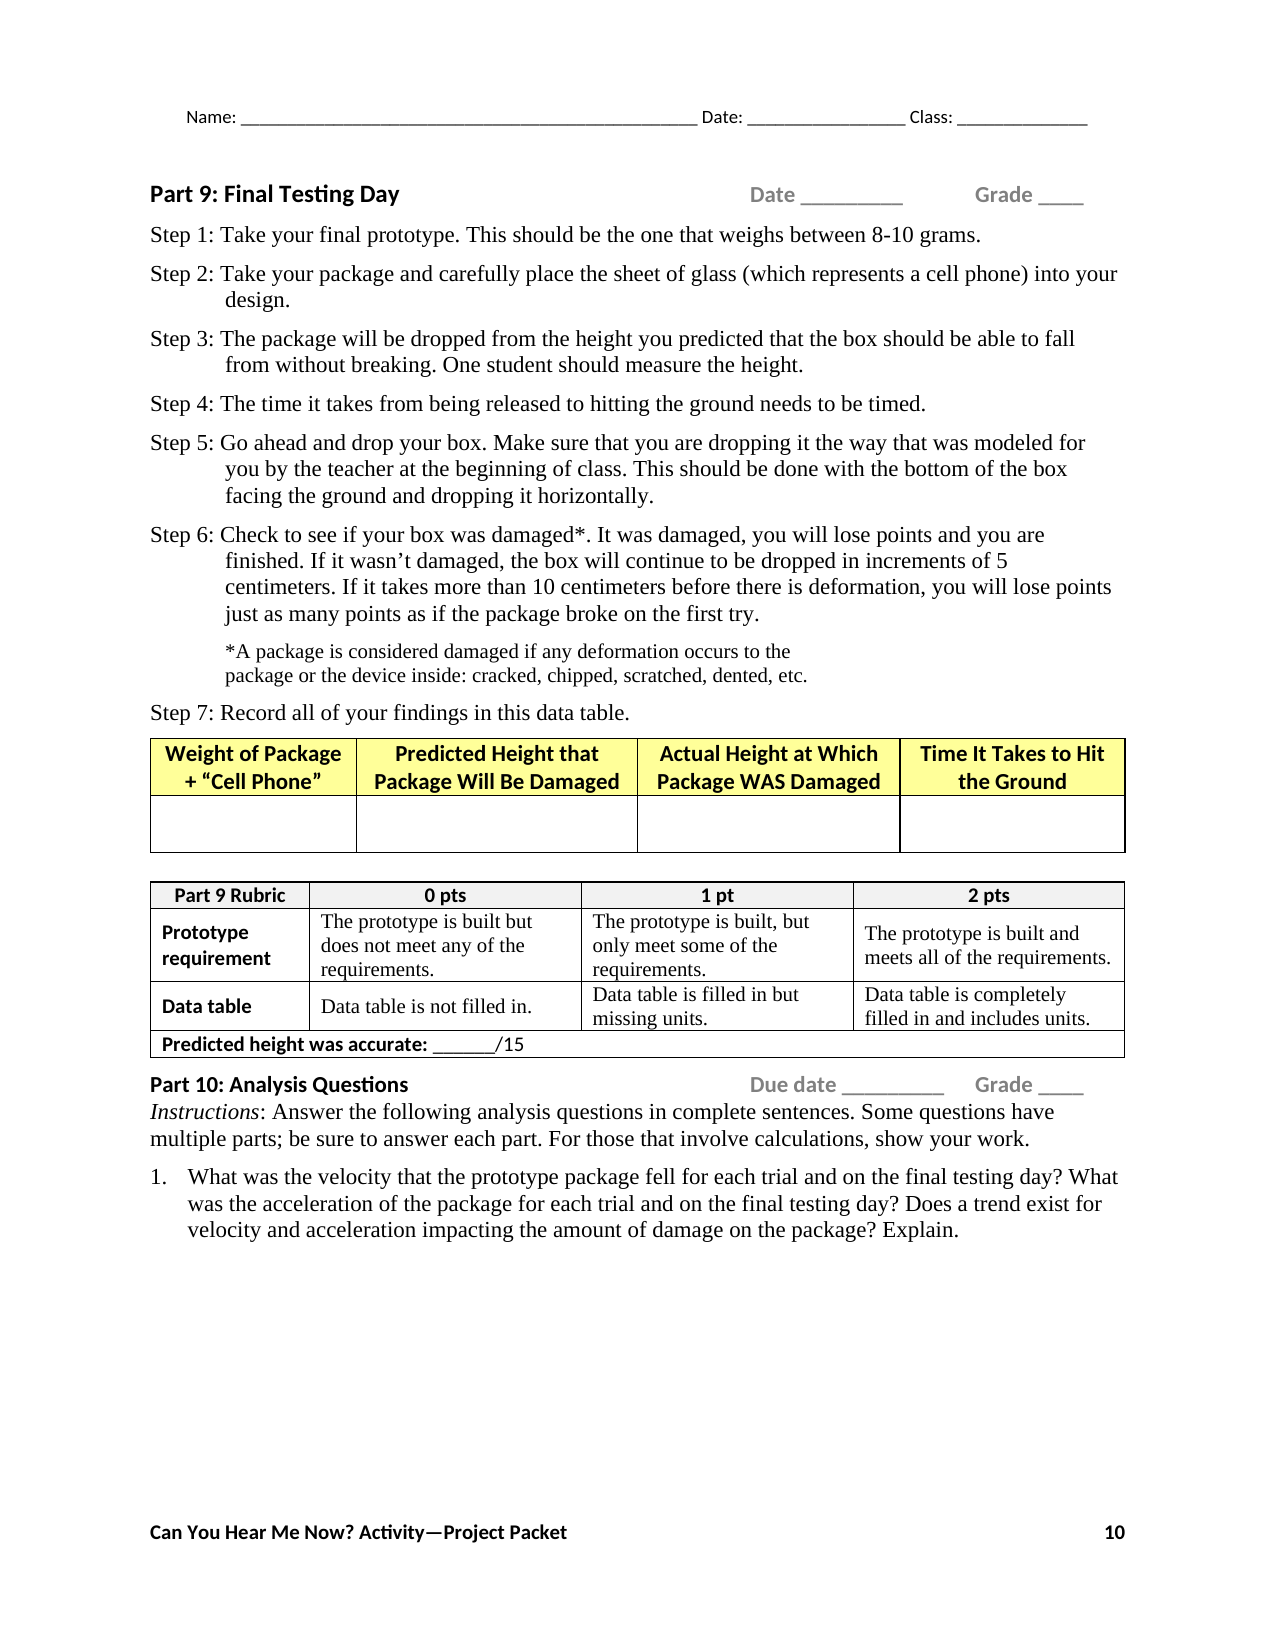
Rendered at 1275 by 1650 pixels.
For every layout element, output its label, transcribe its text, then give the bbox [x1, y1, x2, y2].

text Step 2: Take your package and carefully place the sheet of glass (which represents a cell phone) into your design. [150, 260, 1125, 313]
table_header Weight of Package + “Cell Phone” [151, 739, 356, 795]
text Step 4: The time it takes from being released to hitting the ground needs to be timed. [150, 390, 1125, 417]
text Step 6: Check to see if your box was damaged*. It was damaged, you will lose points and you are finished. If it wasn’t damaged, the box will continue to be dropped in increments of 5 centimeters. If it takes more than 10 centimeters before there is deformation, you will lose points just as many points as if the package broke on the first try. [150, 521, 1125, 626]
table_cell Data table [151, 982, 309, 1030]
table_cell Predicted height was accurate: ______/15 [151, 1031, 1124, 1057]
table_header Time It Takes to Hit the Ground [901, 739, 1124, 795]
table_header Predicted Height that Package Will Be Damaged [357, 739, 637, 795]
table_cell The prototype is built but does not meet any of the requirements. [310, 909, 581, 981]
table_cell The prototype is built, but only meet some of the requirements. [582, 909, 853, 981]
text Step 5: Go ahead and drop your box. Make sure that you are dropping it the way that was modeled for you by the teacher at the beginning of class. This should be done with the bottom of the box facing the ground and dropping it horizontally. [150, 429, 1125, 508]
text Part 10: Analysis Questions Due date _________ Grade ____ [150, 1070, 1125, 1098]
text Instructions: Answer the following analysis questions in complete sentences. Some questions have multiple parts; be sure to answer each part. For those that involve calculations, show your work. [150, 1098, 1125, 1151]
table_header 0 pts [310, 883, 581, 908]
text Step 7: Record all of your findings in this data table. [150, 699, 1125, 726]
table_cell Data table is completely filled in and includes units. [854, 982, 1124, 1030]
list What was the velocity that the prototype package fell for each trial and on the final testing day? What was the acceleration of the package for each trial and on the final testing day? Does a trend exist for velocity and acceleration impacting the amount of damage on the package? Explain. [150, 1163, 1125, 1242]
text Part 9: Final Testing Day Date _________ Grade ____ [150, 178, 1125, 208]
table_header 1 pt [582, 883, 853, 908]
table_cell [638, 796, 899, 852]
text Step 1: Take your final prototype. This should be the one that weighs between 8-10 grams. [150, 221, 1125, 247]
table_header 2 pts [854, 883, 1124, 908]
table_header Part 9 Rubric [151, 883, 309, 908]
table_cell Prototype requirement [151, 909, 309, 981]
table_cell [357, 796, 637, 852]
table_cell The prototype is built and meets all of the requirements. [854, 909, 1124, 981]
table_header Actual Height at Which Package WAS Damaged [638, 739, 899, 795]
text Step 3: The package will be dropped from the height you predicted that the box should be able to fall from without breaking. One student should measure the height. [150, 325, 1125, 378]
table_cell Data table is not filled in. [310, 982, 581, 1030]
table_cell [151, 796, 356, 852]
table_cell [901, 796, 1124, 852]
text *A package is considered damaged if any deformation occurs to the package or the device inside: cracked, chipped, scratched, dented, etc. [225, 639, 825, 687]
table_cell Data table is filled in but missing units. [582, 982, 853, 1030]
